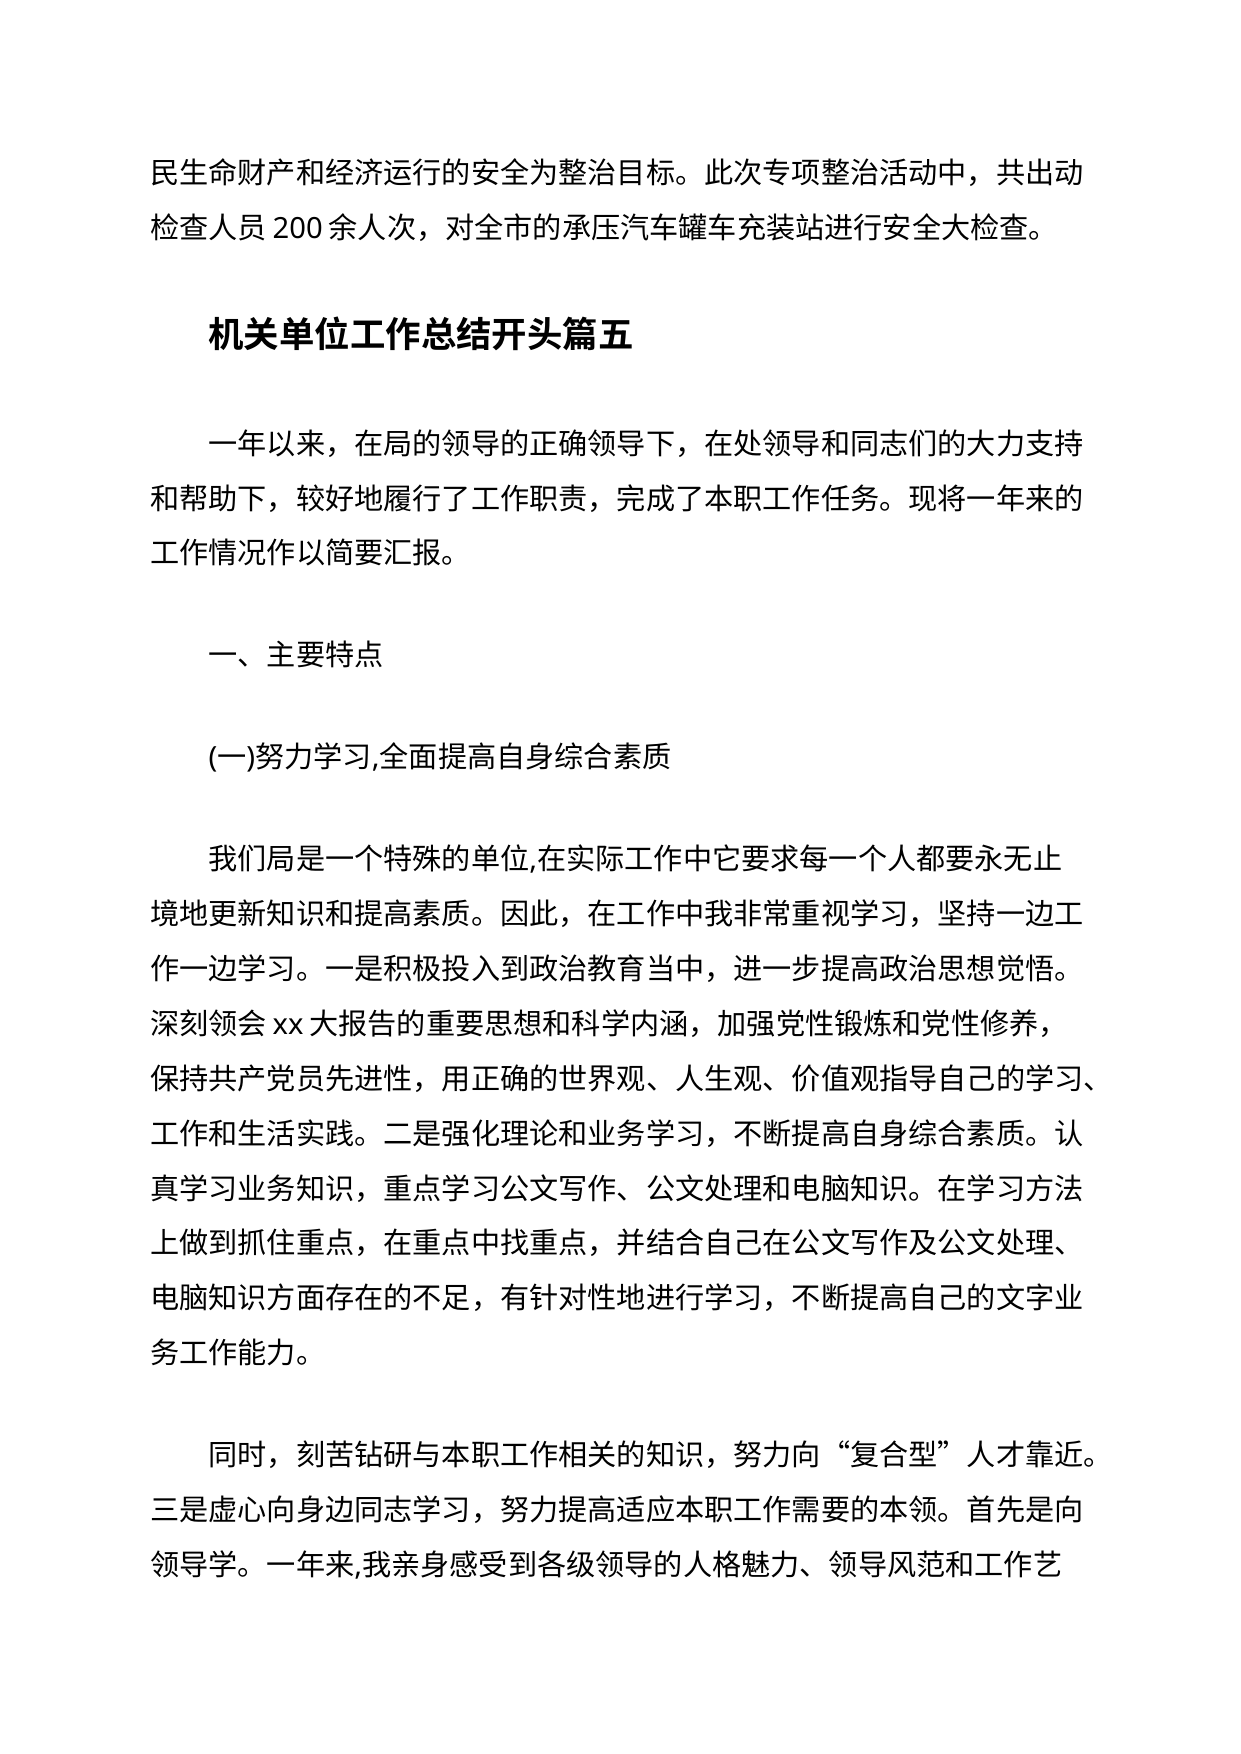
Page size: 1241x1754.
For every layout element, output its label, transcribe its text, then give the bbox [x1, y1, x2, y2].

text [150, 1432, 1090, 1584]
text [150, 150, 1090, 247]
text 一年以来，在局的领导的正确领导下，在处领导和同志们的大力支持和帮助下，较好地履行了工作职责，完成了本职工作任务。现将一年来的工作情况作以简要汇报。 [150, 420, 1090, 572]
text 我们局是一个特殊的单位,在实际工作中它要求每一个人都要永无止境地更新知识和提高素质。因此，在工作中我非常重视学习，坚持一边工作一边学习。一是积极投入到政治教育当中，进一步提高政治思想觉悟。深刻领会xx大报告的重要思想和科学内涵，加强党性锻炼和党性修养，保持共产党员先进性，用正确的世界观、人生观、价值观指导自己的学习、工作和生活实践。二是强化理论和业务学习，不断提高自身综合素质。认真学习业务知识，重点学习公文写作、公文处理和电脑知识。在学习方法上做到抓住重点，在重点中找重点，并结合自己在公文写作及公文处理、电脑知识方面存在的不足，有针对性地进行学习，不断提高自己的文字业务工作能力。 [150, 836, 1090, 1372]
text 一、主要特点 [150, 632, 1090, 674]
text (一)努力学习,全面提高自身综合素质 [150, 734, 1090, 776]
text 机关单位工作总结开头篇五 [150, 307, 1090, 358]
